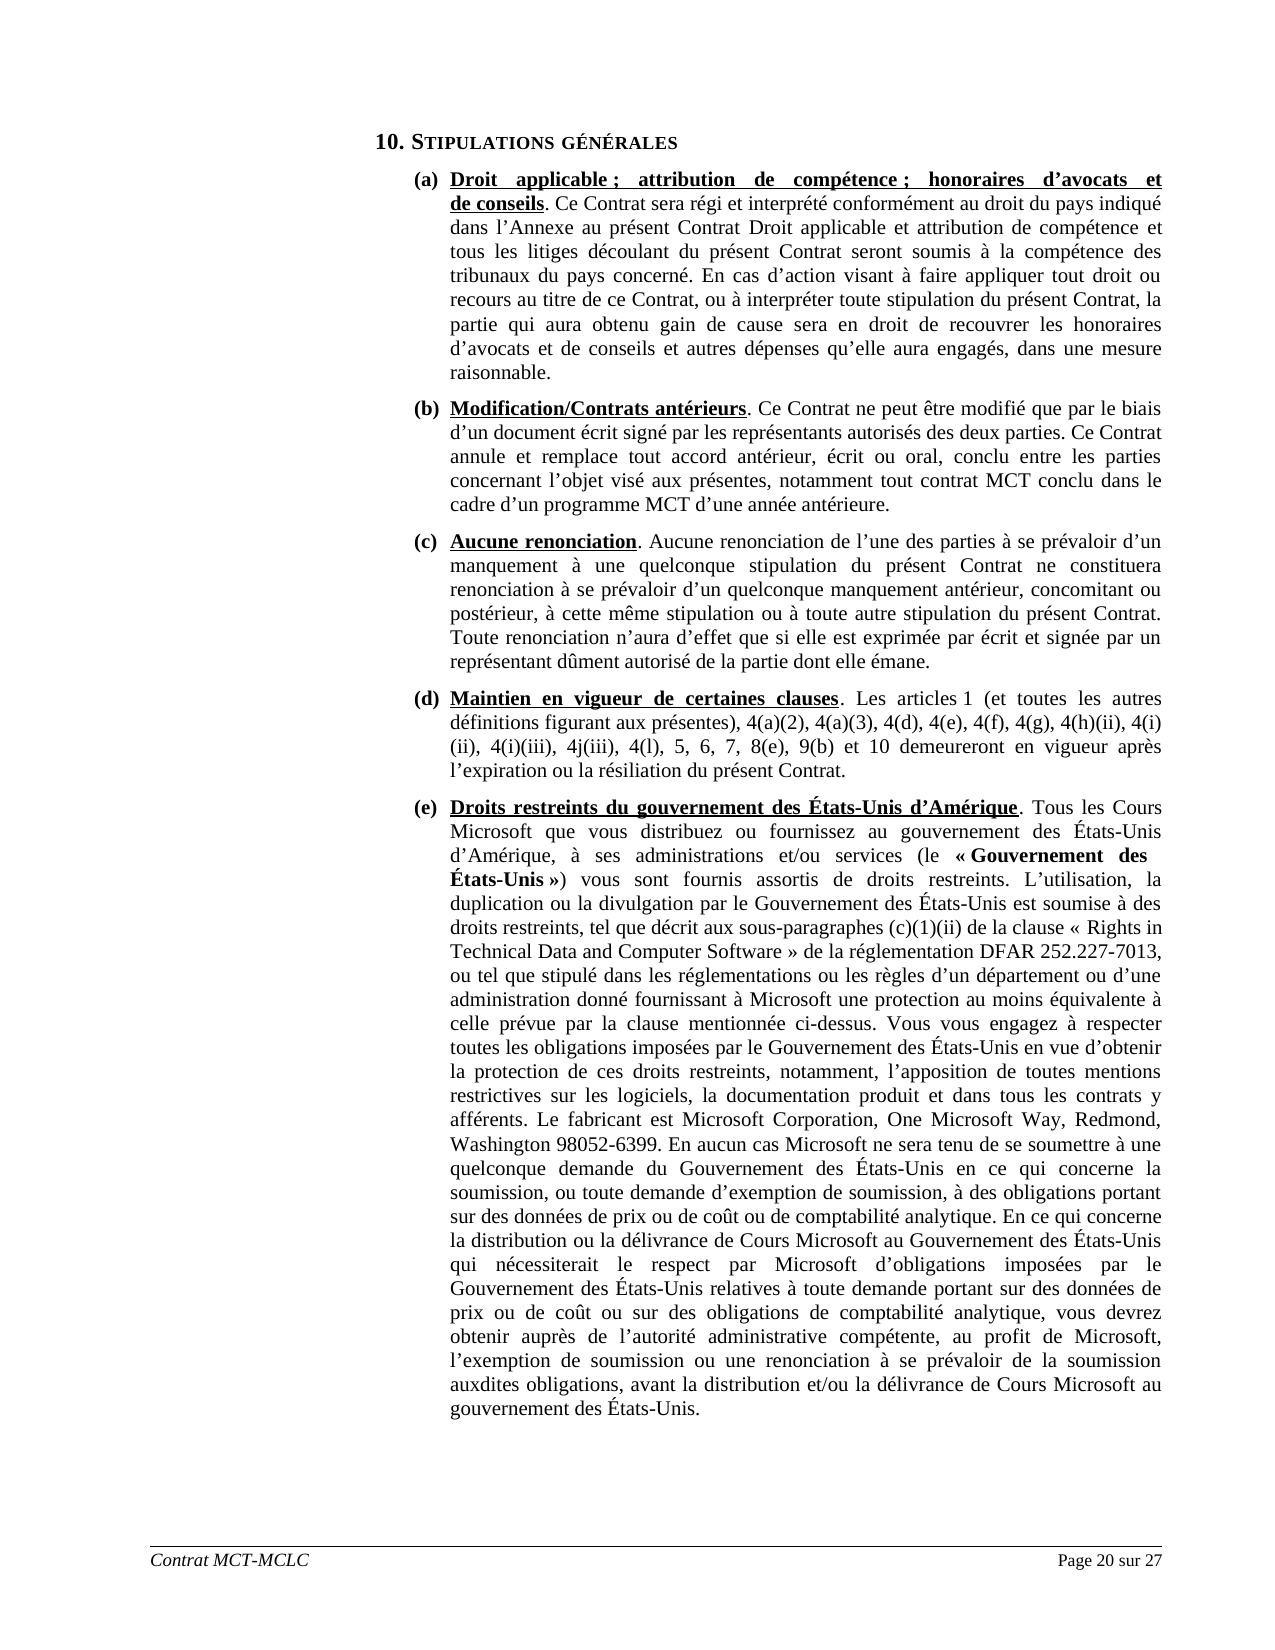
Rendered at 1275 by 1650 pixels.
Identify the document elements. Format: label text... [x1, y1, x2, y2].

text 10. Stipulations générales [375, 128, 1162, 154]
text (a) Droit applicable ; attribution de compétence ; honoraires d’avocats et de conseils. Ce Contrat sera régi et interprété conformément au droit du pays indiqué dans l’Annexe au présent Contrat Droit applicable et attribution de compétence et tous les litiges découlant du présent Contrat seront soumis à la compétence des tribunaux du pays concerné. En cas d’action visant à faire appliquer tout droit ou recours au titre de ce Contrat, ou à interpréter toute stipulation du présent Contrat, la partie qui aura obtenu gain de cause sera en droit de recouvrer les honoraires d’avocats et de conseils et autres dépenses qu’elle aura engagés, dans une mesure raisonnable. [414, 167, 1162, 384]
text (c) Aucune renonciation. Aucune renonciation de l’une des parties à se prévaloir d’un manquement à une quelconque stipulation du présent Contrat ne constituera renonciation à se prévaloir d’un quelconque manquement antérieur, concomitant ou postérieur, à cette même stipulation ou à toute autre stipulation du présent Contrat. Toute renonciation n’aura d’effet que si elle est exprimée par écrit et signée par un représentant dûment autorisé de la partie dont elle émane. [414, 529, 1162, 673]
text (d) Maintien en vigueur de certaines clauses. Les articles 1 (et toutes les autres définitions figurant aux présentes), 4(a)(2), 4(a)(3), 4(d), 4(e), 4(f), 4(g), 4(h)(ii), 4(i)(ii), 4(i)(iii), 4j(iii), 4(l), 5, 6, 7, 8(e), 9(b) et 10 demeureront en vigueur après l’expiration ou la résiliation du présent Contrat. [414, 686, 1162, 782]
text (b) Modification/Contrats antérieurs. Ce Contrat ne peut être modifié que par le biais d’un document écrit signé par les représentants autorisés des deux parties. Ce Contrat annule et remplace tout accord antérieur, écrit ou oral, conclu entre les parties concernant l’objet visé aux présentes, notamment tout contrat MCT conclu dans le cadre d’un programme MCT d’une année antérieure. [414, 396, 1162, 516]
text (e) Droits restreints du gouvernement des États-Unis d’Amérique. Tous les Cours Microsoft que vous distribuez ou fournissez au gouvernement des États-Unis d’Amérique, à ses administrations et/ou services (le « Gouvernement des États-Unis ») vous sont fournis assortis de droits restreints. L’utilisation, la duplication ou la divulgation par le Gouvernement des États-Unis est soumise à des droits restreints, tel que décrit aux sous-paragraphes (c)(1)(ii) de la clause « Rights in Technical Data and Computer Software » de la réglementation DFAR 252.227-7013, ou tel que stipulé dans les réglementations ou les règles d’un département ou d’une administration donné fournissant à Microsoft une protection au moins équivalente à celle prévue par la clause mentionnée ci-dessus. Vous vous engagez à respecter toutes les obligations imposées par le Gouvernement des États-Unis en vue d’obtenir la protection de ces droits restreints, notamment, l’apposition de toutes mentions restrictives sur les logiciels, la documentation produit et dans tous les contrats y afférents. Le fabricant est Microsoft Corporation, One Microsoft Way, Redmond, Washington 98052-6399. En aucun cas Microsoft ne sera tenu de se soumettre à une quelconque demande du Gouvernement des États-Unis en ce qui concerne la soumission, ou toute demande d’exemption de soumission, à des obligations portant sur des données de prix ou de coût ou de comptabilité analytique. En ce qui concerne la distribution ou la délivrance de Cours Microsoft au Gouvernement des États-Unis qui nécessiterait le respect par Microsoft d’obligations imposées par le Gouvernement des États-Unis relatives à toute demande portant sur des données de prix ou de coût ou sur des obligations de comptabilité analytique, vous devrez obtenir auprès de l’autorité administrative compétente, au profit de Microsoft, l’exemption de soumission ou une renonciation à se prévaloir de la soumission auxdites obligations, avant la distribution et/ou la délivrance de Cours Microsoft au gouvernement des États-Unis. [414, 794, 1162, 1420]
